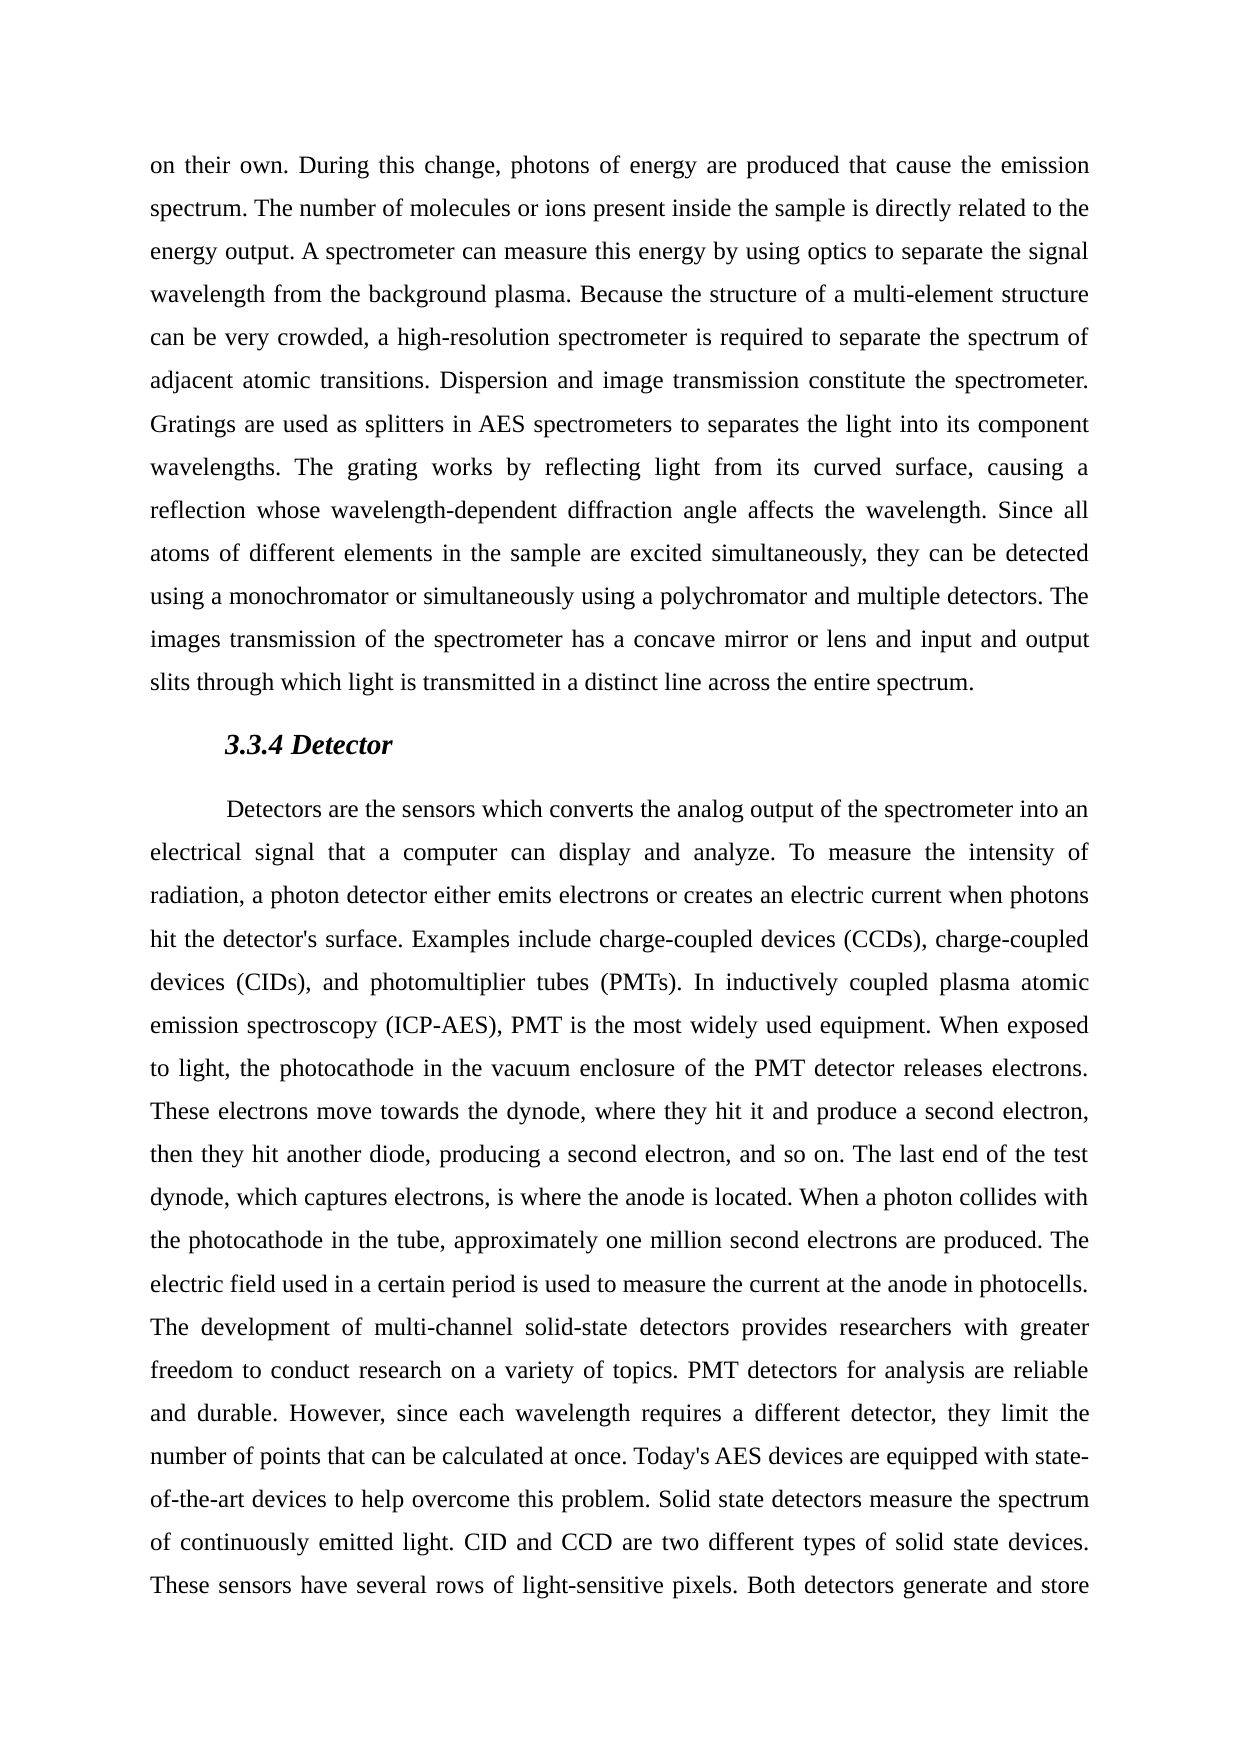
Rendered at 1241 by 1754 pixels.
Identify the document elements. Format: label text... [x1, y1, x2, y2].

text 3.3.4 Detector [150, 727, 1090, 761]
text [150, 794, 1090, 1599]
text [150, 150, 1090, 696]
